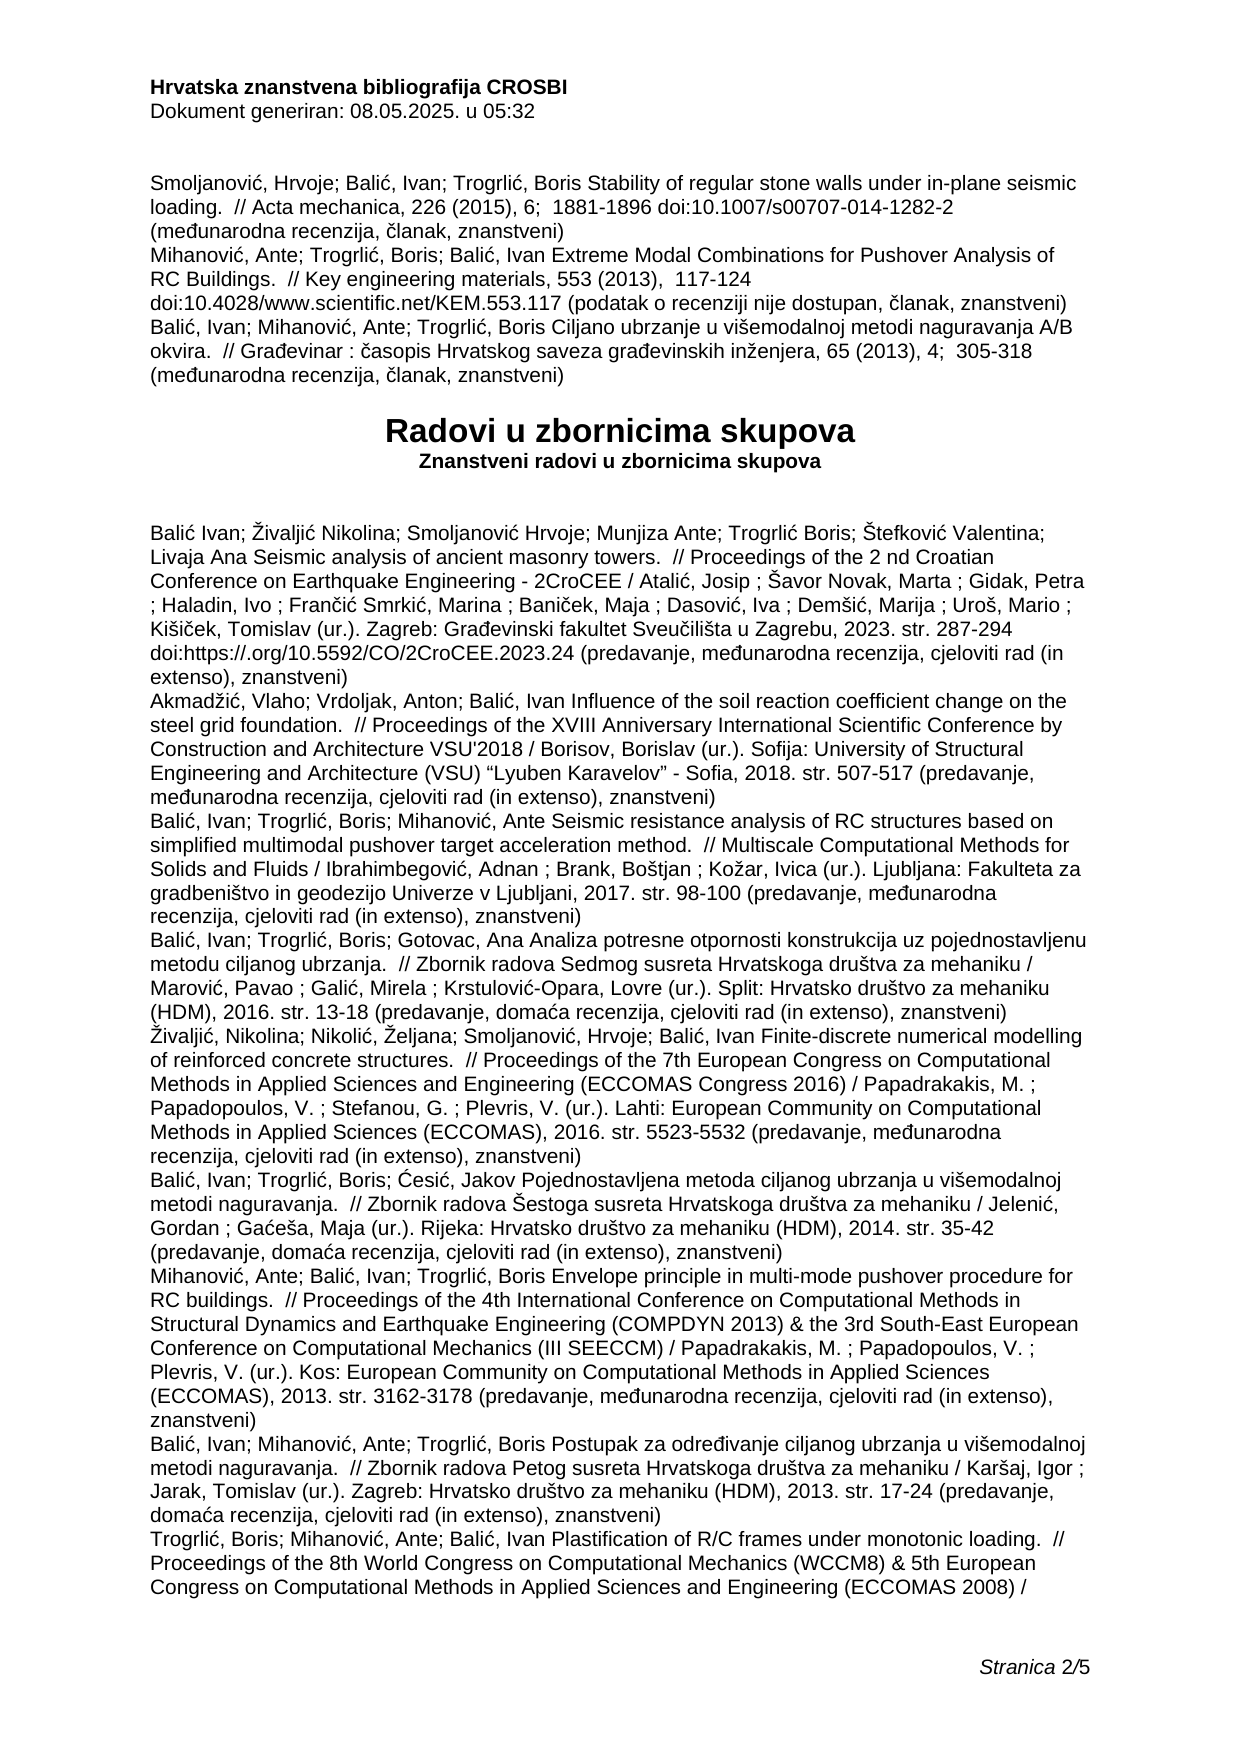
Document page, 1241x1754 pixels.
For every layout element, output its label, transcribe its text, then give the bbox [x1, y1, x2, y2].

text Balić, Ivan; Trogrlić, Boris; Gotovac, Ana [150, 928, 1090, 1024]
text Balić Ivan; Živaljić Nikolina; Smoljanović Hrvoje; Munjiza Ante; Trogrlić Boris; Štefković Valentina; Livaja Ana [150, 521, 1090, 689]
text Smoljanović, Hrvoje; Balić, Ivan; Trogrlić, Boris [150, 171, 1090, 243]
text Balić, Ivan; Mihanović, Ante; Trogrlić, Boris [150, 1431, 1090, 1527]
text Balić, Ivan; Trogrlić, Boris; Mihanović, Ante [150, 808, 1090, 928]
text Mihanović, Ante; Balić, Ivan; Trogrlić, Boris [150, 1264, 1090, 1431]
text Živaljić, Nikolina; Nikolić, Željana; Smoljanović, Hrvoje; Balić, Ivan [150, 1024, 1090, 1168]
text Akmadžić, Vlaho; Vrdoljak, Anton; Balić, Ivan [150, 689, 1090, 808]
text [150, 315, 1090, 387]
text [150, 1527, 1090, 1599]
text Mihanović, Ante; Trogrlić, Boris; Balić, Ivan [150, 243, 1090, 315]
subtitle Radovi u zbornicima skupova [150, 411, 1090, 449]
subtitle Znanstveni radovi u zbornicima skupova [150, 449, 1090, 473]
text Balić, Ivan; Trogrlić, Boris; Ćesić, Jakov [150, 1168, 1090, 1264]
